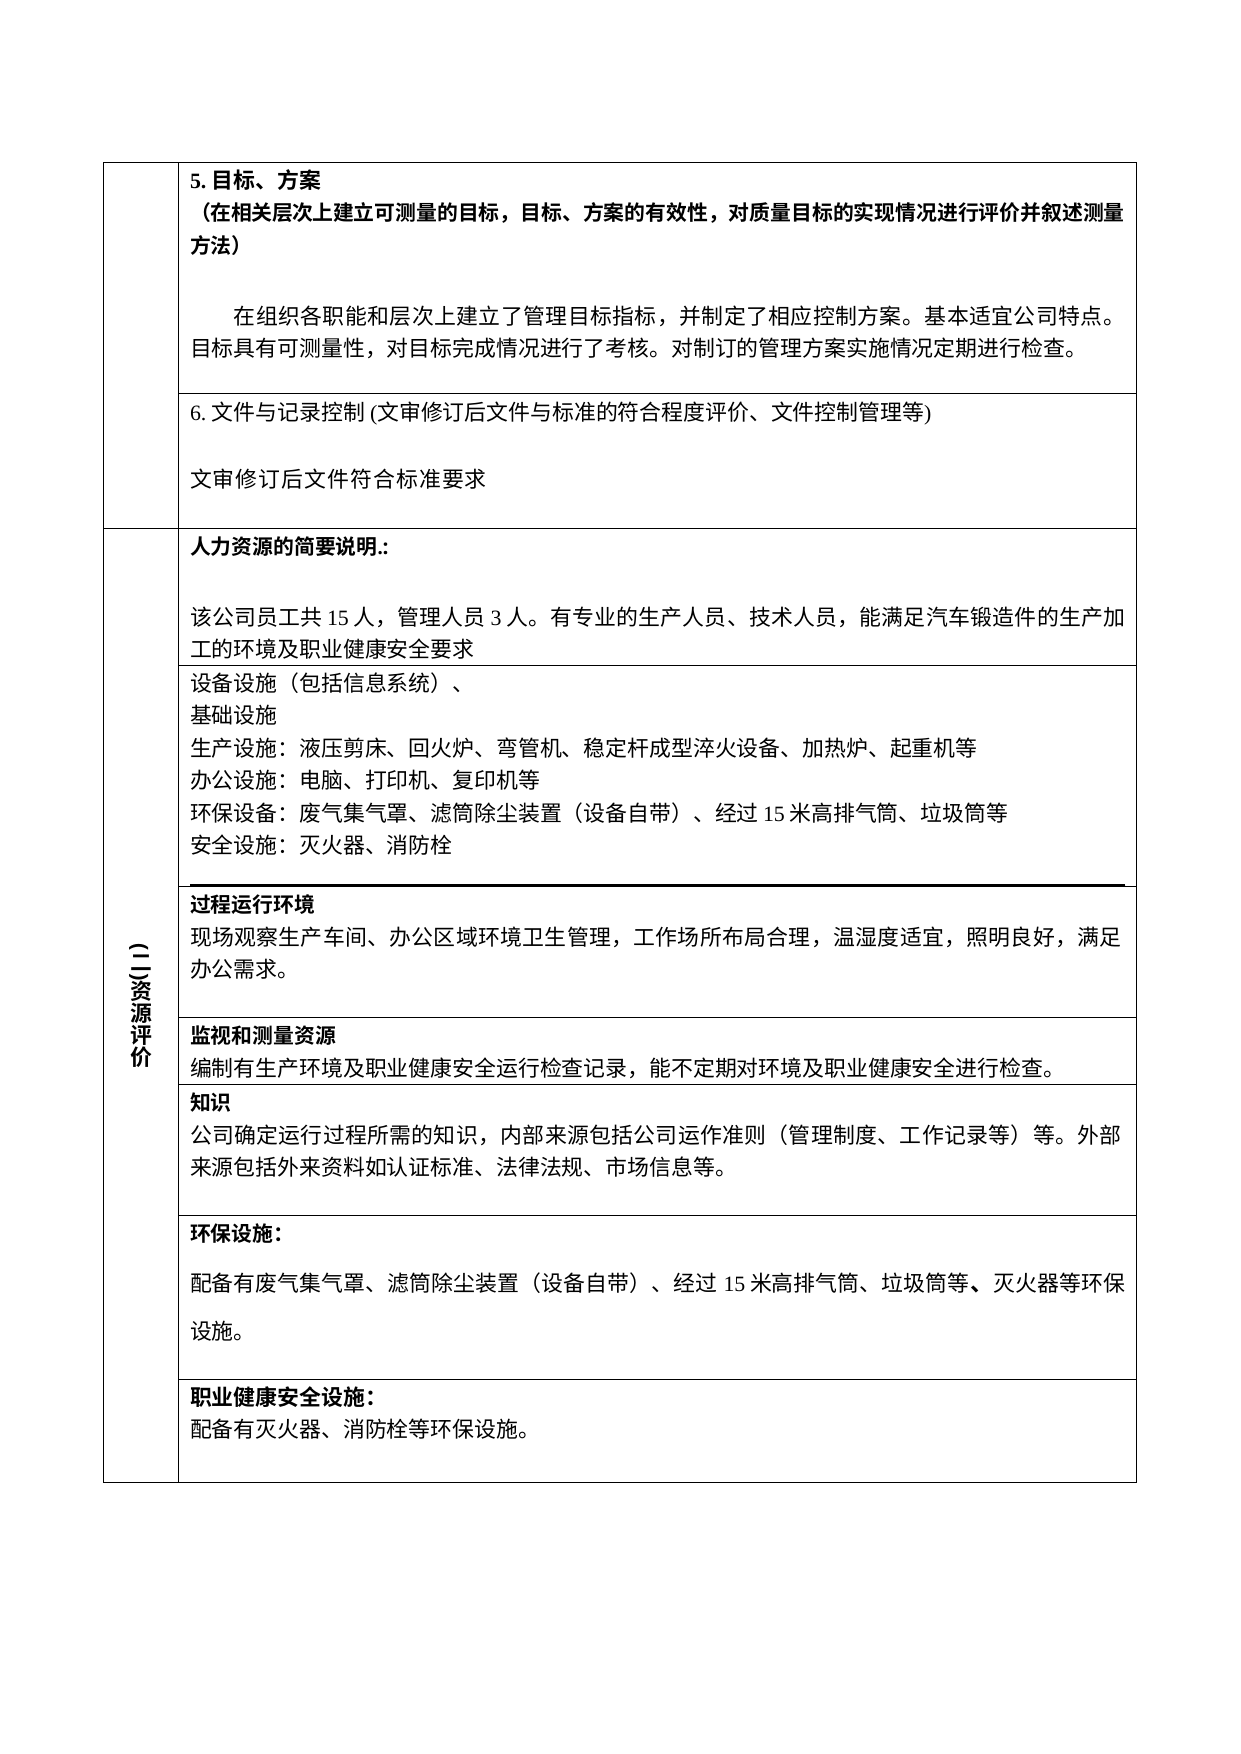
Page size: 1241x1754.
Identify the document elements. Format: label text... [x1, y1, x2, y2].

table_cell 职业健康安全设施： 配备有灭火器、消防栓等环保设施。 [179, 1380, 1136, 1482]
table_cell 监视和测量资源 编制有生产环境及职业健康安全运行检查记录，能不定期对环境及职业健康安全进行检查。 [179, 1018, 1136, 1084]
table_cell 设备设施（包括信息系统）、 基础设施 生产设施：液压剪床、回火炉、弯管机、稳定杆成型淬火设备、加热炉、起重机等 办公设施：电脑、打印机、复印机等 环保设备：废气集气罩、滤筒除尘装置（设备自带）、经过15米高排气筒、垃圾筒等 安全设施：灭火器、消防栓 [179, 666, 1136, 886]
table_cell 知识 公司确定运行过程所需的知识，内部来源包括公司运作准则（管理制度、工作记录等）等。外部来源包括外来资料如认证标准、法律法规、市场信息等。 [179, 1085, 1136, 1215]
table_cell 5. 目标、方案 （在相关层次上建立可测量的目标，目标、方案的有效性，对质量目标的实现情况进行评价并叙述测量方法） 在组织各职能和层次上建立了管理目标指标，并制定了相应控制方案。基本适宜公司特点。目标具有可测量性，对目标完成情况进行了考核。对制订的管理方案实施情况定期进行检查。 [179, 163, 1136, 393]
table_cell 过程运行环境 现场观察生产车间、办公区域环境卫生管理，工作场所布局合理，温湿度适宜，照明良好，满足办公需求。 [179, 887, 1136, 1017]
table_cell 环保设施： 配备有废气集气罩、滤筒除尘装置（设备自带）、经过15米高排气筒、垃圾筒等、灭火器等环保设施。 [179, 1216, 1136, 1378]
table_cell (二)资源评价 [104, 529, 178, 1482]
table_cell 6. 文件与记录控制 (文审修订后文件与标准的符合程度评价、文件控制管理等) 文审修订后文件符合标准要求 [179, 394, 1136, 528]
table_cell 人力资源的简要说明.: 该公司员工共15人，管理人员3人。有专业的生产人员、技术人员，能满足汽车锻造件的生产加工的环境及职业健康安全要求 [179, 529, 1136, 664]
